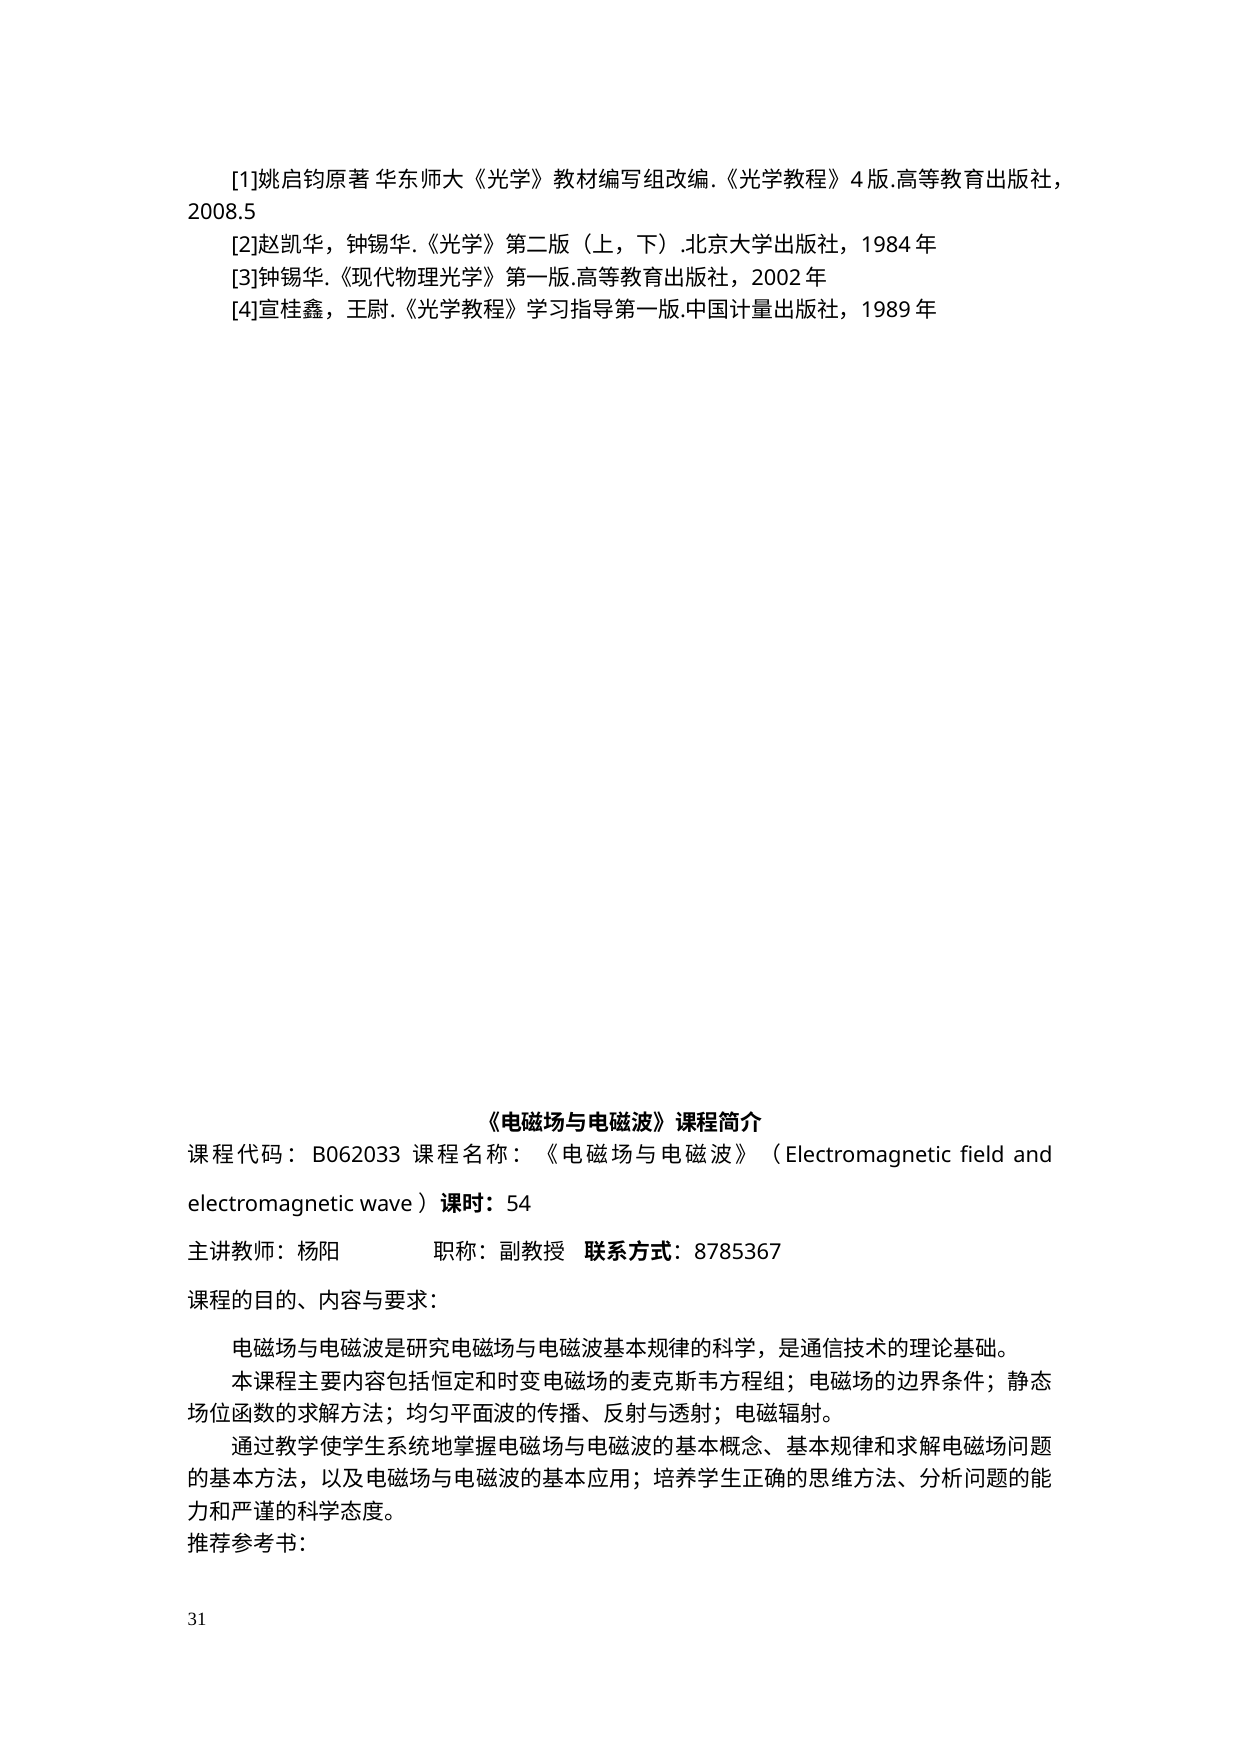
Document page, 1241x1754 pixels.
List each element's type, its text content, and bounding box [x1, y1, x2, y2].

text 课程代码：B062033 课程名称：《电磁场与电磁波》（Electromagnetic field and electromagnetic wave ）课时：54 [187, 1137, 1053, 1218]
text [1]姚启钧原著 华东师大《光学》教材编写组改编.《光学教程》4版.高等教育出版社，2008.5 [187, 162, 1053, 227]
text 推荐参考书： [187, 1526, 1053, 1558]
text [4]宣桂鑫，王尉.《光学教程》学习指导第一版.中国计量出版社，1989年 [187, 292, 1053, 324]
text 本课程主要内容包括恒定和时变电磁场的麦克斯韦方程组；电磁场的边界条件；静态场位函数的求解方法；均匀平面波的传播、反射与透射；电磁辐射。 [187, 1363, 1053, 1428]
text [2]赵凯华，钟锡华.《光学》第二版（上，下）.北京大学出版社，1984年 [187, 227, 1053, 259]
text 电磁场与电磁波是研究电磁场与电磁波基本规律的科学，是通信技术的理论基础。 [187, 1331, 1053, 1363]
text 课程的目的、内容与要求： [187, 1282, 1053, 1315]
text 通过教学使学生系统地掌握电磁场与电磁波的基本概念、基本规律和求解电磁场问题的基本方法，以及电磁场与电磁波的基本应用；培养学生正确的思维方法、分析问题的能力和严谨的科学态度。 [187, 1428, 1053, 1526]
text [3]钟锡华.《现代物理光学》第一版.高等教育出版社，2002年 [187, 259, 1053, 292]
text 主讲教师：杨阳 职称：副教授 联系方式：8785367 [187, 1234, 1053, 1267]
text 《电磁场与电磁波》课程简介 [187, 1104, 1053, 1137]
